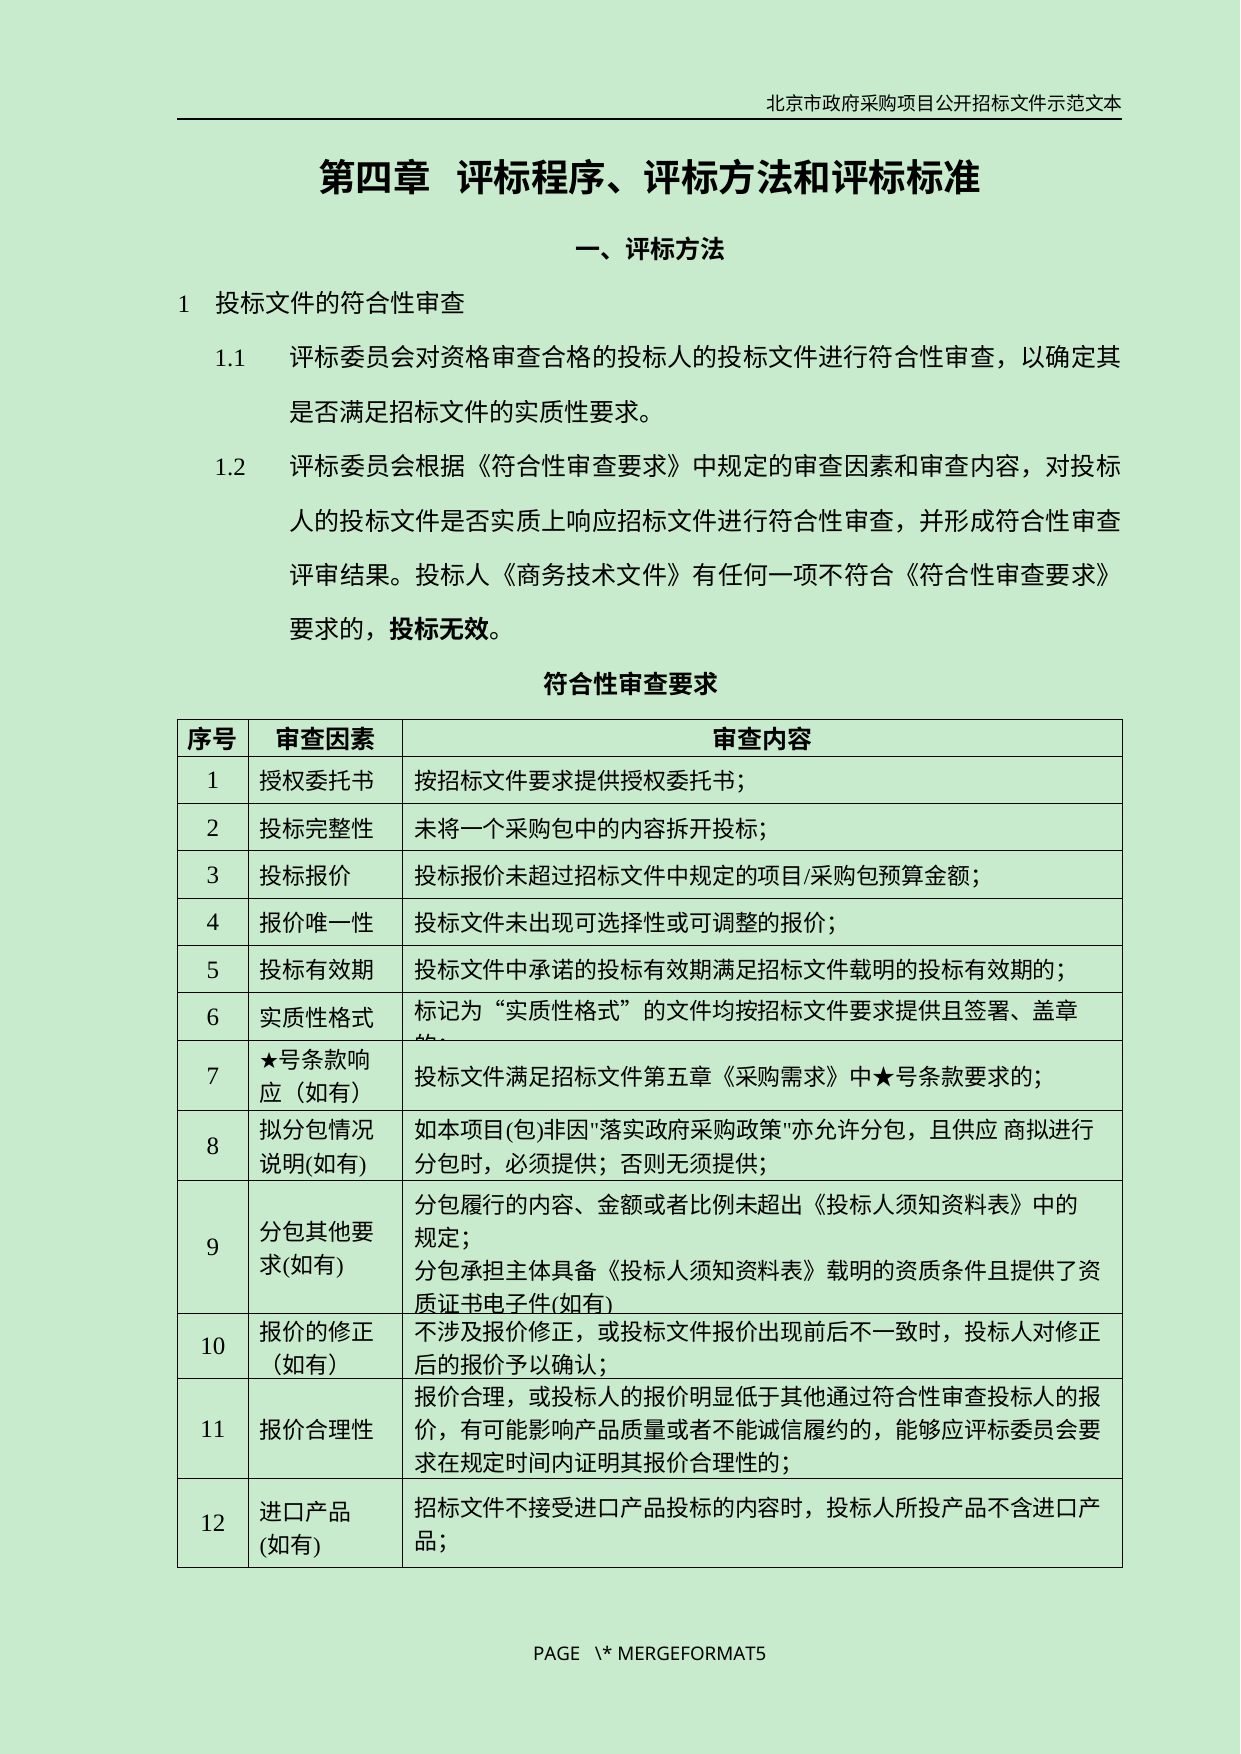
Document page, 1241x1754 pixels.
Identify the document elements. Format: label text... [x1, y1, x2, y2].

table_cell 不涉及报价修正，或投标文件报价出现前后不一致时，投标人对修正后的报价予以确认； [403, 1314, 1122, 1377]
table_cell ★号条款响应（如有） [249, 1041, 402, 1110]
table_cell 9 [178, 1181, 248, 1312]
table_header 序号 [178, 720, 248, 756]
table_cell 11 [178, 1379, 248, 1478]
table_cell 6 [178, 993, 248, 1039]
table_cell 8 [178, 1111, 248, 1180]
table_cell 5 [178, 946, 248, 992]
table_cell 报价合理性 [249, 1379, 402, 1478]
table_cell 进口产品 (如有) [249, 1479, 402, 1567]
table_cell 报价唯一性 [249, 899, 402, 945]
table_cell 投标报价未超过招标文件中规定的项目/采购包预算金额； [403, 851, 1122, 898]
table_cell 拟分包情况说明(如有) [249, 1111, 402, 1180]
text 第四章 评标程序、评标方法和评标标准 [177, 148, 1122, 202]
table_cell 如本项目(包)非因"落实政府采购政策"亦允许分包，且供应 商拟进行分包时，必须提供；否则无须提供； [403, 1111, 1122, 1180]
table_cell 投标完整性 [249, 804, 402, 850]
table_cell 实质性格式 [249, 993, 402, 1039]
table_cell 按招标文件要求提供授权委托书； [403, 757, 1122, 803]
list 评标委员会对资格审查合格的投标人的投标文件进行符合性审查，以确定其是否满足招标文件的实质性要求。 [214, 338, 1122, 428]
text 符合性审查要求 [140, 664, 1122, 700]
table_cell 12 [178, 1479, 248, 1567]
table_cell 报价合理，或投标人的报价明显低于其他通过符合性审查投标人的报价，有可能影响产品质量或者不能诚信履约的，能够应评标委员会要求在规定时间内证明其报价合理性的； [403, 1379, 1122, 1478]
table_cell 投标文件满足招标文件第五章《采购需求》中★号条款要求的； [403, 1041, 1122, 1110]
table_cell 2 [178, 804, 248, 850]
list 投标文件的符合性审查 [177, 283, 1122, 320]
table_cell 分包履行的内容、金额或者比例未超出《投标人须知资料表》中的规定； 分包承担主体具备《投标人须知资料表》载明的资质条件且提供了资质证书电子件(如有) [403, 1181, 1122, 1312]
table_cell 7 [178, 1041, 248, 1110]
table_cell 未将一个采购包中的内容拆开投标； [403, 804, 1122, 850]
table_cell 投标有效期 [249, 946, 402, 992]
table_cell 报价的修正（如有） [249, 1314, 402, 1377]
table_header 审查因素 [249, 720, 402, 756]
table_cell 授权委托书 [249, 757, 402, 803]
table_cell 标记为“实质性格式”的文件均按招标文件要求提供且签署、盖章的； [403, 993, 1122, 1039]
table_cell 招标文件不接受进口产品投标的内容时，投标人所投产品不含进口产品； [403, 1479, 1122, 1567]
table_cell 投标文件中承诺的投标有效期满足招标文件载明的投标有效期的； [403, 946, 1122, 992]
table_cell 3 [178, 851, 248, 898]
table_header 审查内容 [403, 720, 1122, 756]
list 评标委员会根据《符合性审查要求》中规定的审查因素和审查内容，对投标人的投标文件是否实质上响应招标文件进行符合性审查，并形成符合性审查评审结果。投标人《商务技术文件》有任何一项不符合《符合性审查要求》要求的，投标无效。 [214, 447, 1122, 646]
table_cell 1 [178, 757, 248, 803]
text 一、评标方法 [177, 229, 1122, 265]
table_cell 投标报价 [249, 851, 402, 898]
table_cell 分包其他要求(如有) [249, 1181, 402, 1312]
table_cell 10 [178, 1314, 248, 1377]
table_cell 4 [178, 899, 248, 945]
table_cell 投标文件未出现可选择性或可调整的报价； [403, 899, 1122, 945]
